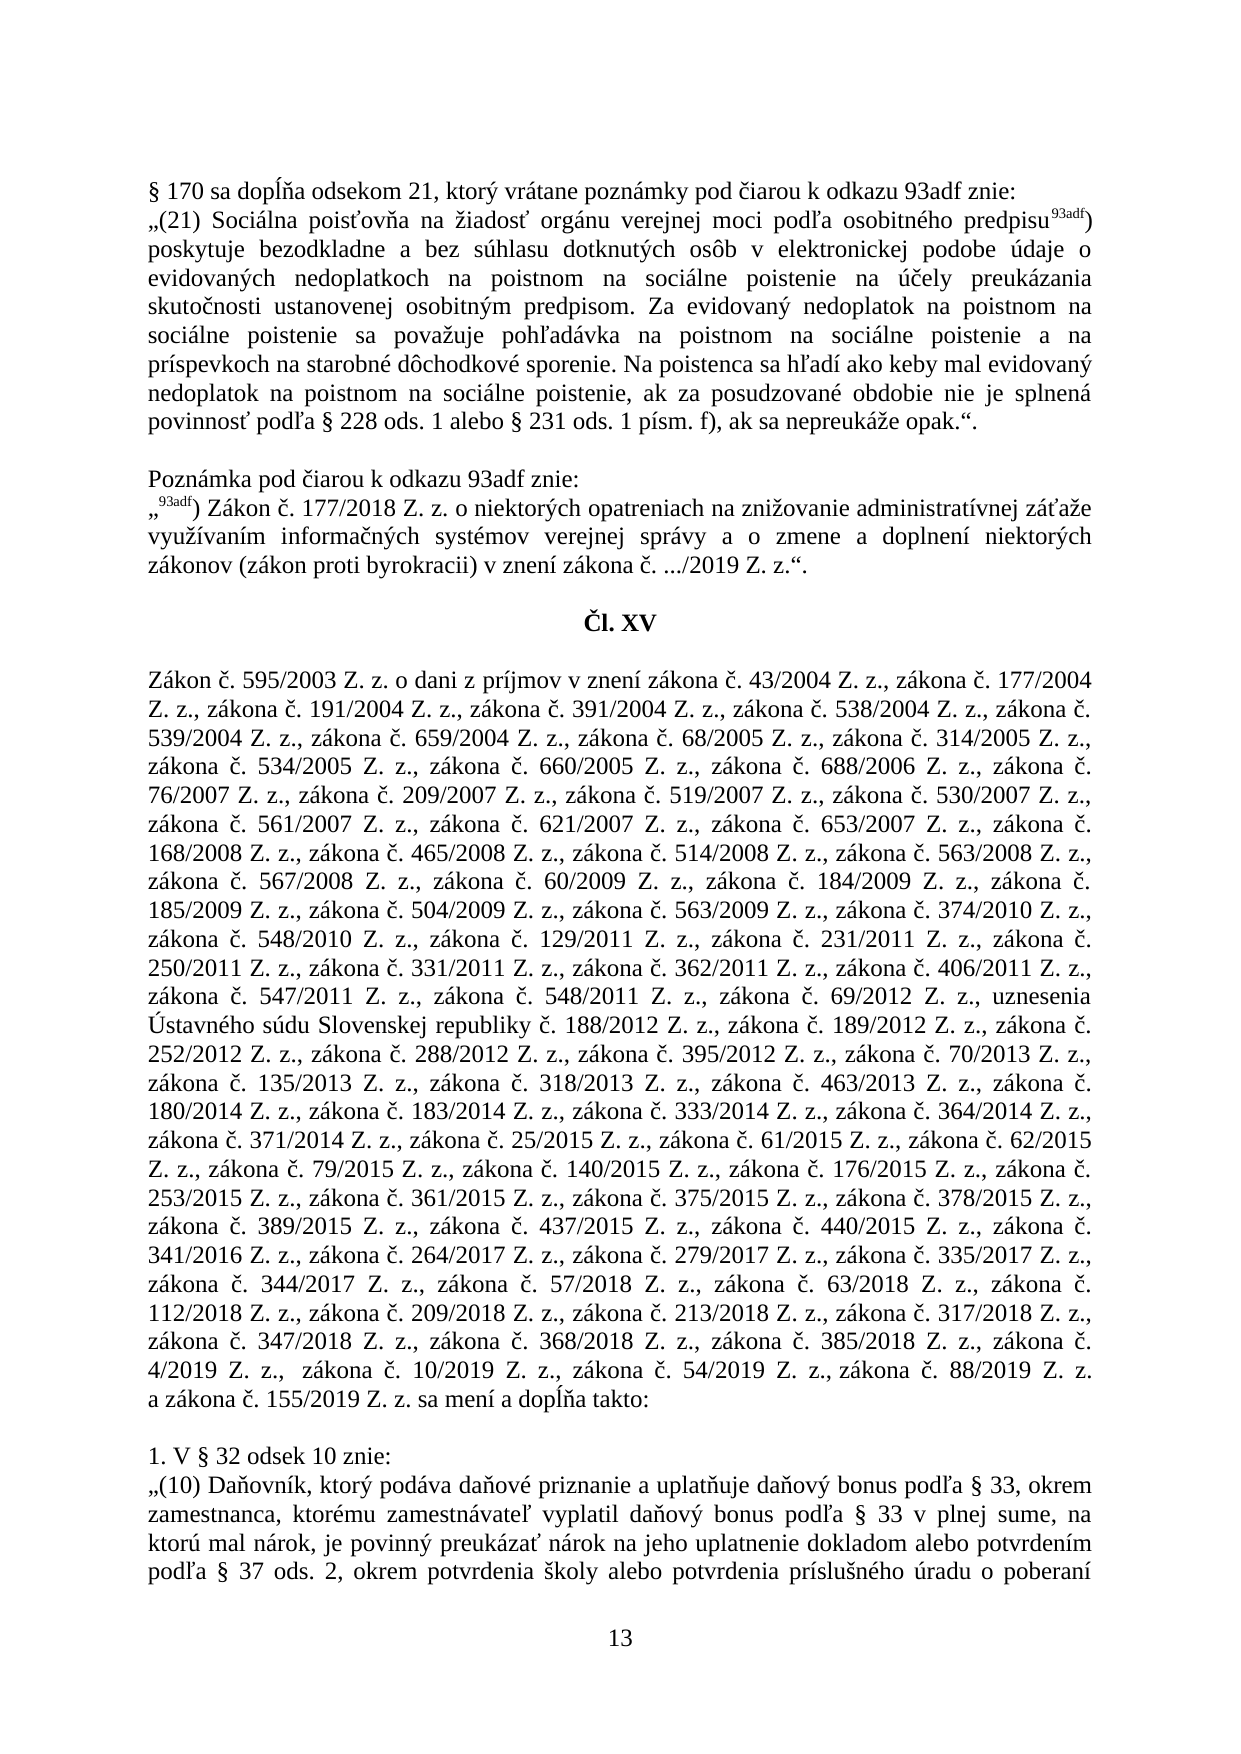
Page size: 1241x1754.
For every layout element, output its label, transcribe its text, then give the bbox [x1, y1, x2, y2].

text Poznámka pod čiarou k odkazu 93adf znie: [148, 464, 1093, 493]
text „93adf) Zákon č. 177/2018 Z. z. o niektorých opatreniach na znižovanie administratívnej záťaže využívaním informačných systémov verejnej správy a o zmene a doplnení niektorých zákonov (zákon proti byrokracii) v znení zákona č. .../2019 Z. z.“. [148, 493, 1093, 579]
text 1. V § 32 odsek 10 znie: [148, 1441, 1093, 1470]
text Čl. XV [148, 608, 1093, 636]
text § 170 sa dopĺňa odsekom 21, ktorý vrátane poznámky pod čiarou k odkazu 93adf znie: [148, 176, 1093, 205]
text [148, 1470, 1093, 1585]
text „(21) Sociálna poisťovňa na žiadosť orgánu verejnej moci podľa osobitného predpisu93adf) poskytuje bezodkladne a bez súhlasu dotknutých osôb v elektronickej podobe údaje o evidovaných nedoplatkoch na poistnom na sociálne poistenie na účely preukázania skutočnosti ustanovenej osobitným predpisom. Za evidovaný nedoplatok na poistnom na sociálne poistenie sa považuje pohľadávka na poistnom na sociálne poistenie a na príspevkoch na starobné dôchodkové sporenie. Na poistenca sa hľadí ako keby mal evidovaný nedoplatok na poistnom na sociálne poistenie, ak za posudzované obdobie nie je splnená povinnosť podľa § 228 ods. 1 alebo § 231 ods. 1 písm. f), ak sa nepreukáže opak.“. [148, 205, 1093, 435]
text Zákon č. 595/2003 Z. z. o dani z príjmov v znení zákona č. 43/2004 Z. z., zákona č. 177/2004 Z. z., zákona č. 191/2004 Z. z., zákona č. 391/2004 Z. z., zákona č. 538/2004 Z. z., zákona č. 539/2004 Z. z., zákona č. 659/2004 Z. z., zákona č. 68/2005 Z. z., zákona č. 314/2005 Z. z., zákona č. 534/2005 Z. z., zákona č. 660/2005 Z. z., zákona č. 688/2006 Z. z., zákona č. 76/2007 Z. z., zákona č. 209/2007 Z. z., zákona č. 519/2007 Z. z., zákona č. 530/2007 Z. z., zákona č. 561/2007 Z. z., zákona č. 621/2007 Z. z., zákona č. 653/2007 Z. z., zákona č. 168/2008 Z. z., zákona č. 465/2008 Z. z., zákona č. 514/2008 Z. z., zákona č. 563/2008 Z. z., zákona č. 567/2008 Z. z., zákona č. 60/2009 Z. z., zákona č. 184/2009 Z. z., zákona č. 185/2009 Z. z., zákona č. 504/2009 Z. z., zákona č. 563/2009 Z. z., zákona č. 374/2010 Z. z., zákona č. 548/2010 Z. z., zákona č. 129/2011 Z. z., zákona č. 231/2011 Z. z., zákona č. 250/2011 Z. z., zákona č. 331/2011 Z. z., zákona č. 362/2011 Z. z., zákona č. 406/2011 Z. z., zákona č. 547/2011 Z. z., zákona č. 548/2011 Z. z., zákona č. 69/2012 Z. z., uznesenia Ústavného súdu Slovenskej republiky č. 188/2012 Z. z., zákona č. 189/2012 Z. z., zákona č. 252/2012 Z. z., zákona č. 288/2012 Z. z., zákona č. 395/2012 Z. z., zákona č. 70/2013 Z. z., zákona č. 135/2013 Z. z., zákona č. 318/2013 Z. z., zákona č. 463/2013 Z. z., zákona č. 180/2014 Z. z., zákona č. 183/2014 Z. z., zákona č. 333/2014 Z. z., zákona č. 364/2014 Z. z., zákona č. 371/2014 Z. z., zákona č. 25/2015 Z. z., zákona č. 61/2015 Z. z., zákona č. 62/2015 Z. z., zákona č. 79/2015 Z. z., zákona č. 140/2015 Z. z., zákona č. 176/2015 Z. z., zákona č. 253/2015 Z. z., zákona č. 361/2015 Z. z., zákona č. 375/2015 Z. z., zákona č. 378/2015 Z. z., zákona č. 389/2015 Z. z., zákona č. 437/2015 Z. z., zákona č. 440/2015 Z. z., zákona č. 341/2016 Z. z., zákona č. 264/2017 Z. z., zákona č. 279/2017 Z. z., zákona č. 335/2017 Z. z., zákona č. 344/2017 Z. z., zákona č. 57/2018 Z. z., zákona č. 63/2018 Z. z., zákona č. 112/2018 Z. z., zákona č. 209/2018 Z. z., zákona č. 213/2018 Z. z., zákona č. 317/2018 Z. z., zákona č. 347/2018 Z. z., zákona č. 368/2018 Z. z., zákona č. 385/2018 Z. z., zákona č. 4/2019 Z. z., zákona č. 10/2019 Z. z., zákona č. 54/2019 Z. z., zákona č. 88/2019 Z. z. a zákona č. 155/2019 Z. z. sa mení a dopĺňa takto: [148, 665, 1093, 1413]
